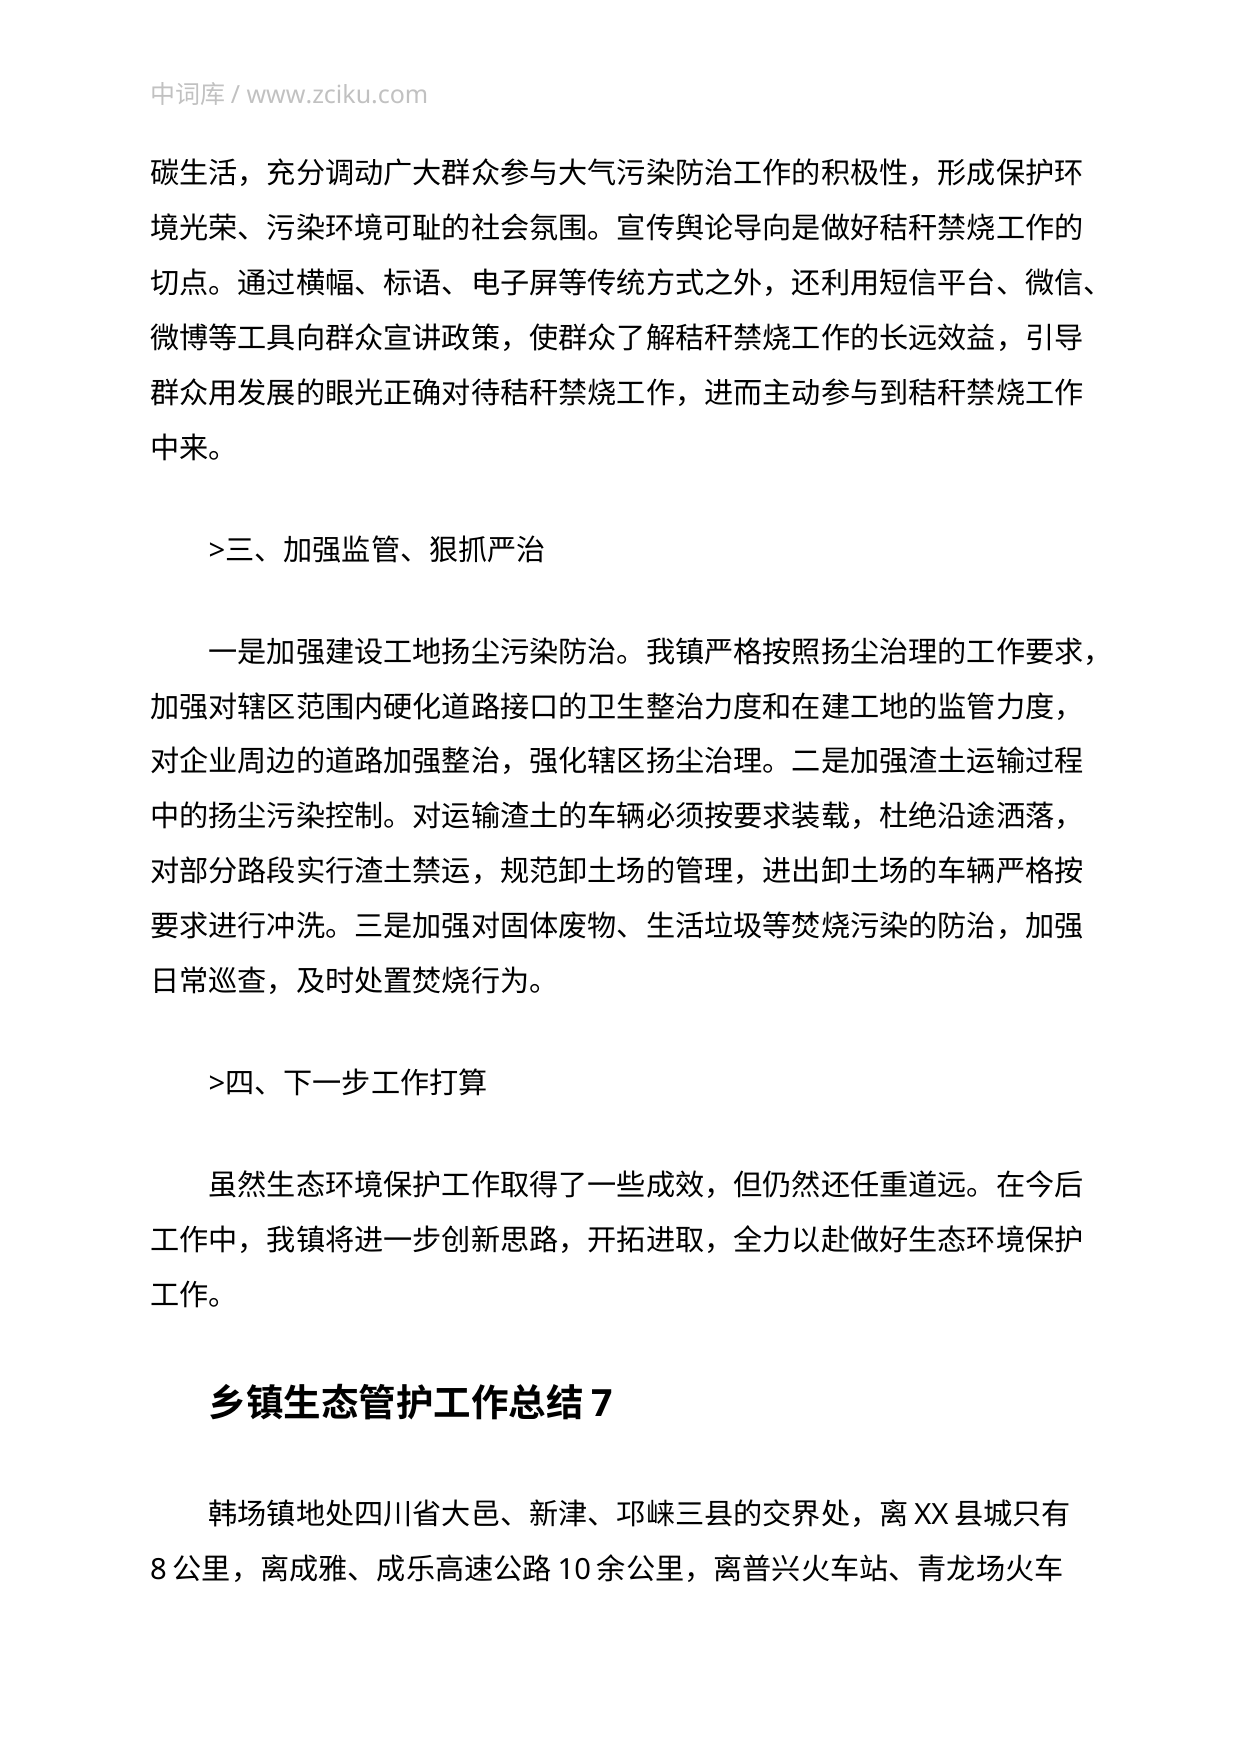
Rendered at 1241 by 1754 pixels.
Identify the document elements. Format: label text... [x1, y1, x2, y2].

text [150, 150, 1090, 467]
text 一是加强建设工地扬尘污染防治。我镇严格按照扬尘治理的工作要求，加强对辖区范围内硬化道路接口的卫生整治力度和在建工地的监管力度，对企业周边的道路加强整治，强化辖区扬尘治理。二是加强渣土运输过程中的扬尘污染控制。对运输渣土的车辆必须按要求装载，杜绝沿途洒落，对部分路段实行渣土禁运，规范卸土场的管理，进出卸土场的车辆严格按要求进行冲洗。三是加强对固体废物、生活垃圾等焚烧污染的防治，加强日常巡查，及时处置焚烧行为。 [150, 628, 1090, 1000]
text 虽然生态环境保护工作取得了一些成效，但仍然还任重道远。在今后工作中，我镇将进一步创新思路，开拓进取，全力以赴做好生态环境保护工作。 [150, 1161, 1090, 1313]
text >四、下一步工作打算 [150, 1059, 1090, 1102]
text 乡镇生态管护工作总结7 [150, 1373, 1090, 1427]
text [150, 1491, 1090, 1588]
text >三、加强监管、狠抓严治 [150, 526, 1090, 569]
